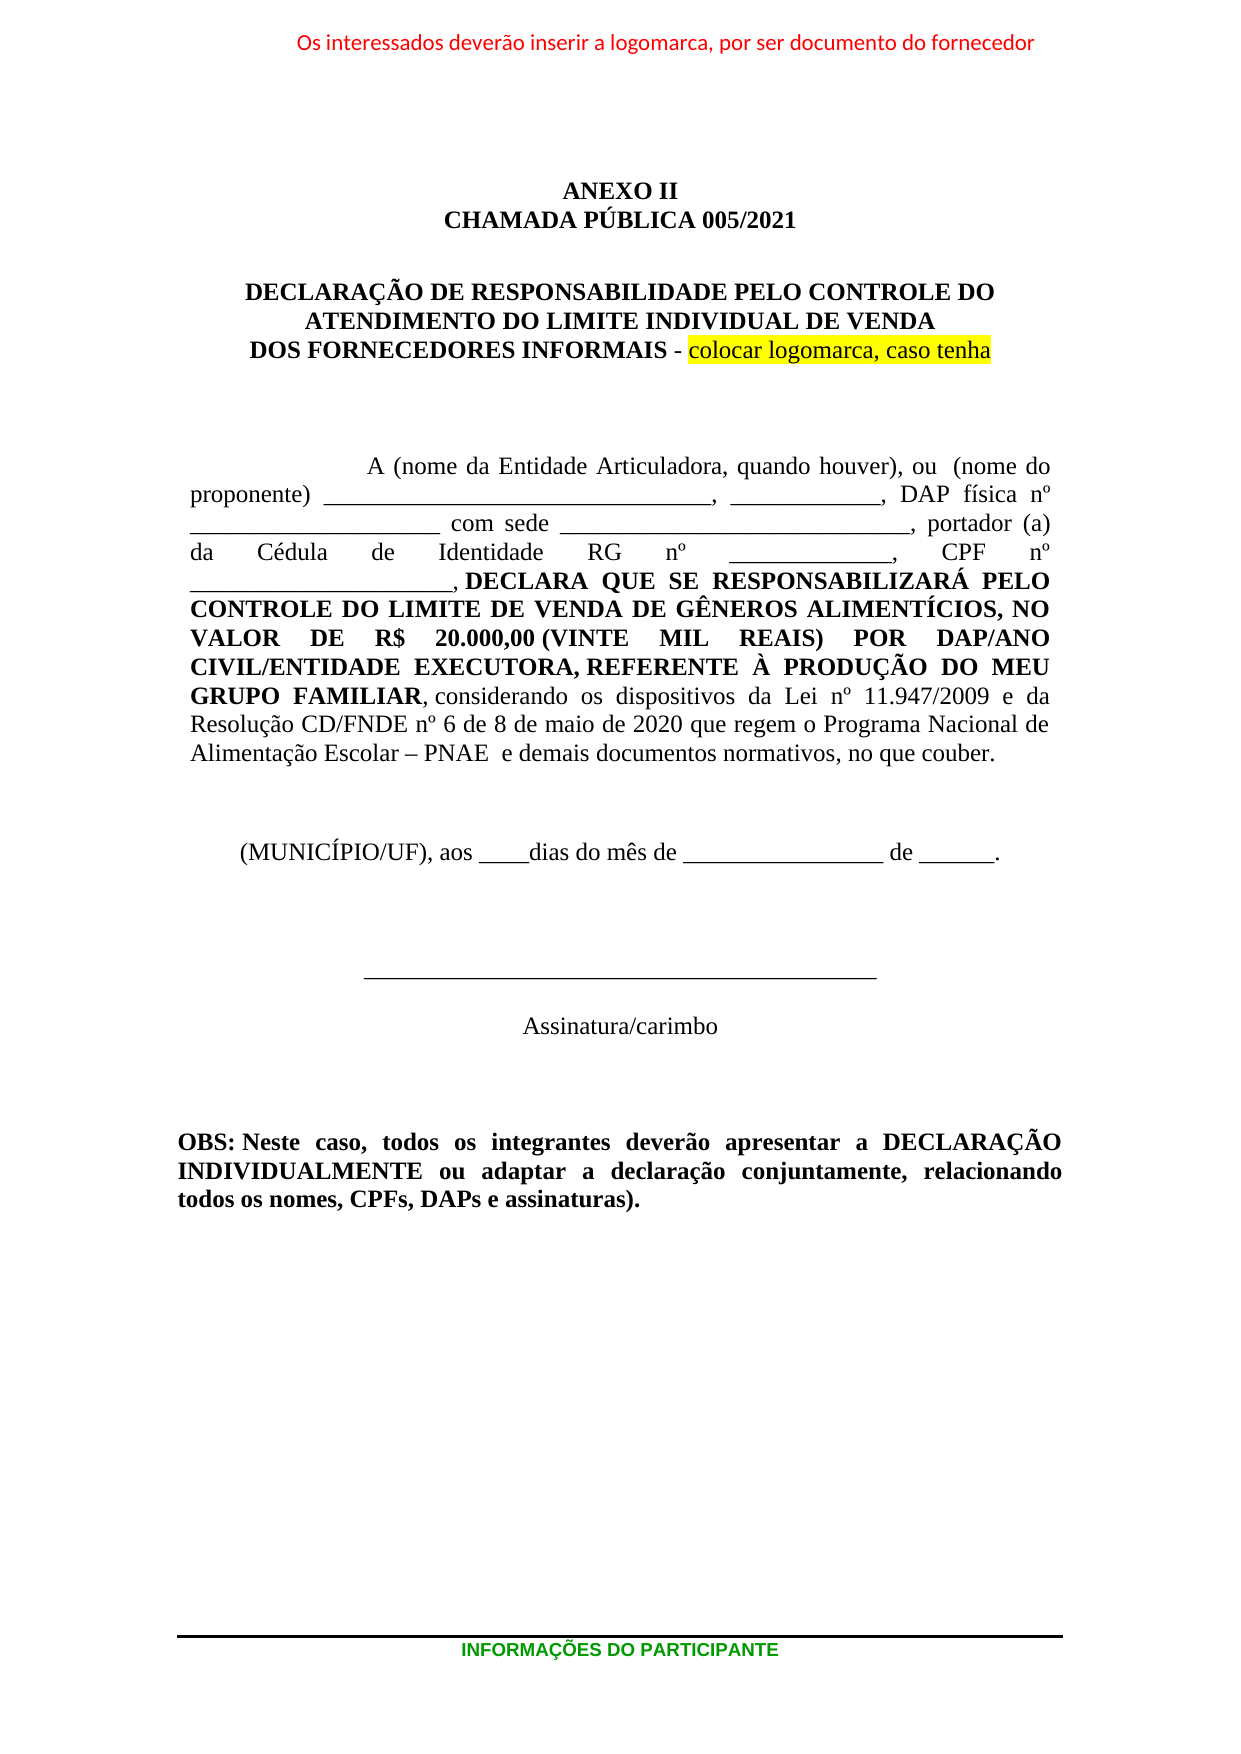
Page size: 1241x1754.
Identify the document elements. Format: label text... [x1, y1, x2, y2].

text OBS: Neste caso, todos os integrantes deverão apresentar a DECLARAÇÃO INDIVIDUALMENTE ou adaptar a declaração conjuntamente, relacionando todos os nomes, CPFs, DAPs e assinaturas). [177, 1127, 1063, 1213]
text CHAMADA PÚBLICA 005/2021 [177, 205, 1063, 234]
text ANEXO II [177, 176, 1063, 205]
text Assinatura/carimbo [177, 1011, 1063, 1040]
text (MUNICÍPIO/UF), aos ____dias do mês de ________________ de ______. [177, 837, 1063, 866]
text A (nome da Entidade Articuladora, quando houver), ou (nome do proponente) _______________________________, ____________, DAP física nº ____________________ com sede ____________________________, portador (a) da Cédula de Identidade RG nº _____________, CPF nº _____________________, DECLARA QUE SE RESPONSABILIZARÁ PELO CONTROLE DO LIMITE DE VENDA DE GÊNEROS ALIMENTÍCIOS, NO VALOR DE R$ 20.000,00 (VINTE MIL REAIS) POR DAP/ANO CIVIL/ENTIDADE EXECUTORA, REFERENTE À PRODUÇÃO DO MEU GRUPO FAMILIAR, considerando os dispositivos da Lei nº 11.947/2009 e da Resolução CD/FNDE nº 6 de 8 de maio de 2020 que regem o Programa Nacional de Alimentação Escolar – PNAE e demais documentos normativos, no que couber. [190, 451, 1051, 767]
text _________________________________________ [177, 953, 1063, 982]
text DECLARAÇÃO DE RESPONSABILIDADE PELO CONTROLE DO ATENDIMENTO DO LIMITE INDIVIDUAL DE VENDA DOS FORNECEDORES INFORMAIS - colocar logomarca, caso tenha [177, 277, 1063, 364]
